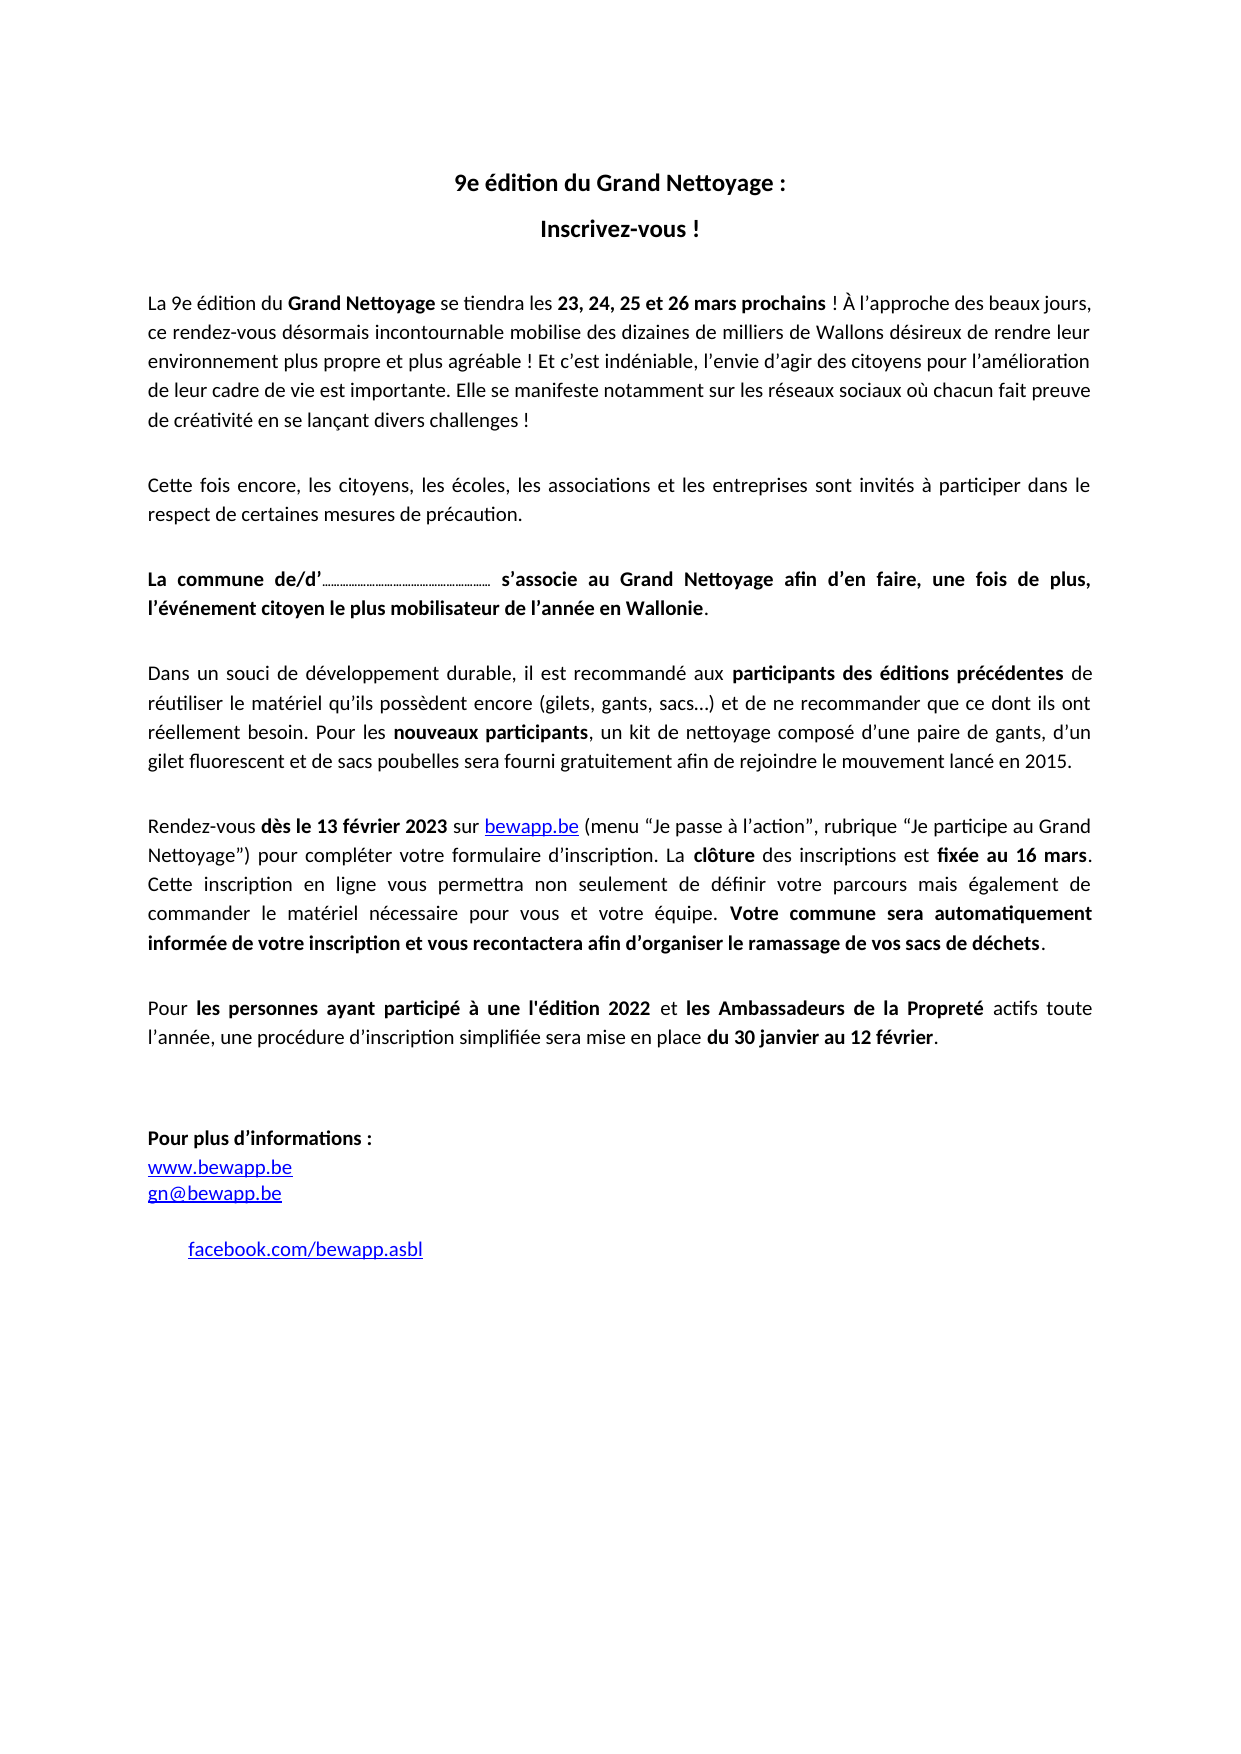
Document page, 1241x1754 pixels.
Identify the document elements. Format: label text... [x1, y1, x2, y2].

text Inscrivez-vous ! [148, 213, 1093, 244]
text La 9e édition du Grand Nettoyage se tiendra les 23, 24, 25 et 26 mars prochains ! À l’approche des beaux jours, ce rendez-vous désormais incontournable mobilise des dizaines de milliers de Wallons désireux de rendre leur environnement plus propre et plus agréable ! Et c’est indéniable, l’envie d’agir des citoyens pour l’amélioration de leur cadre de vie est importante. Elle se manifeste notamment sur les réseaux sociaux où chacun fait preuve de créativité en se lançant divers challenges ! [148, 290, 1093, 432]
text facebook.com/bewapp.asbl [148, 1236, 1093, 1262]
text Rendez-vous dès le 13 février 2023 sur bewapp.be (menu “Je passe à l’action”, rubrique “Je participe au Grand Nettoyage”) pour compléter votre formulaire d’inscription. La clôture des inscriptions est fixée au 16 mars. Cette inscription en ligne vous permettra non seulement de définir votre parcours mais également de commander le matériel nécessaire pour vous et votre équipe. Votre commune sera automatiquement informée de votre inscription et vous recontactera afin d’organiser le ramassage de vos sacs de déchets. [148, 813, 1093, 955]
text Pour les personnes ayant participé à une l'édition 2022 et les Ambassadeurs de la Propreté actifs toute l’année, une procédure d’inscription simplifiée sera mise en place du 30 janvier au 12 février. [148, 995, 1093, 1049]
text La commune de/d’………………………………………………… s’associe au Grand Nettoyage afin d’en faire, une fois de plus, l’événement citoyen le plus mobilisateur de l’année en Wallonie. [148, 566, 1093, 621]
text Cette fois encore, les citoyens, les écoles, les associations et les entreprises sont invités à participer dans le respect de certaines mesures de précaution. [148, 472, 1093, 527]
text gn@bewapp.be [148, 1180, 1093, 1205]
text www.bewapp.be [148, 1154, 1093, 1180]
text Pour plus d’informations : [148, 1125, 1093, 1151]
text Dans un souci de développement durable, il est recommandé aux participants des éditions précédentes de réutiliser le matériel qu’ils possèdent encore (gilets, gants, sacs…) et de ne recommander que ce dont ils ont réellement besoin. Pour les nouveaux participants, un kit de nettoyage composé d’une paire de gants, d’un gilet fluorescent et de sacs poubelles sera fourni gratuitement afin de rejoindre le mouvement lancé en 2015. [148, 661, 1093, 773]
text 9e édition du Grand Nettoyage : [148, 167, 1093, 198]
